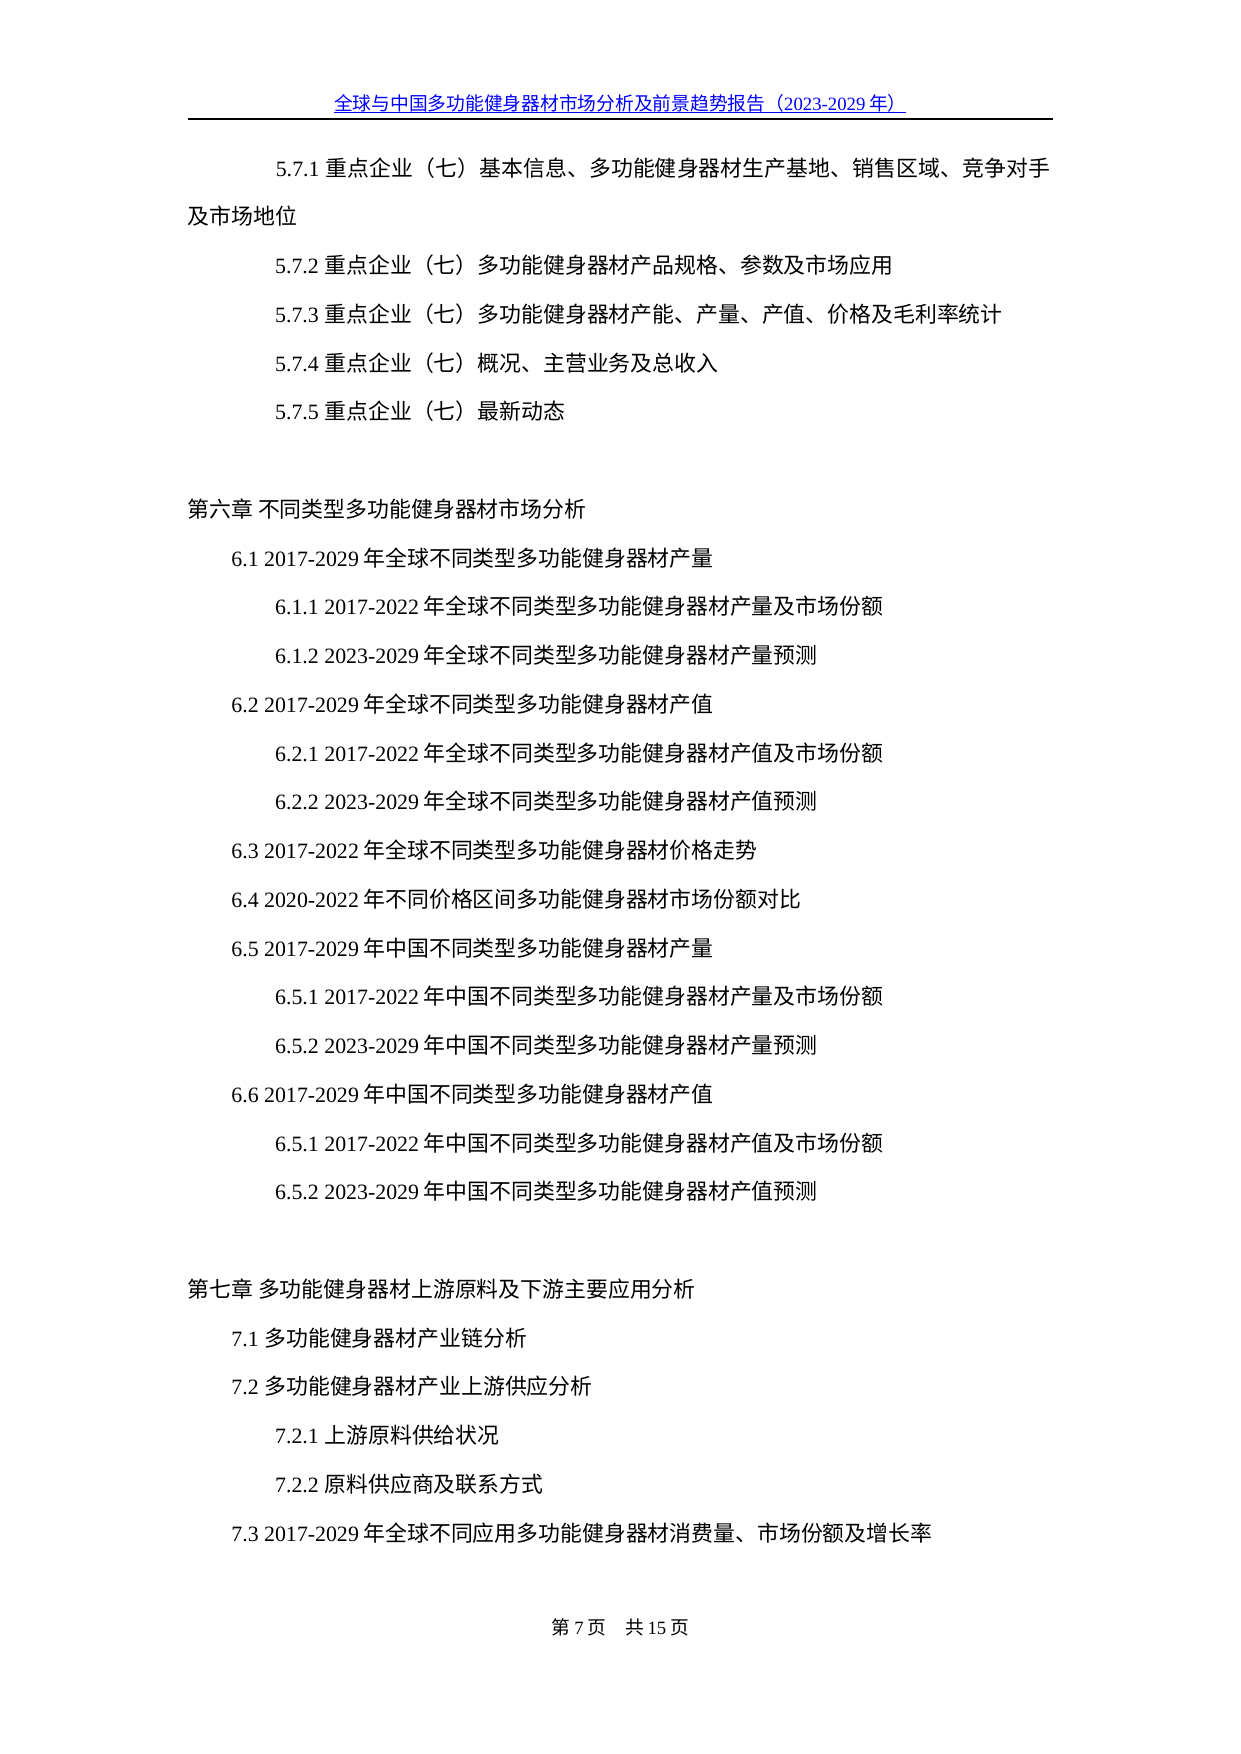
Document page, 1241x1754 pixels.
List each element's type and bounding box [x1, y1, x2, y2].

text [187, 150, 1053, 1548]
